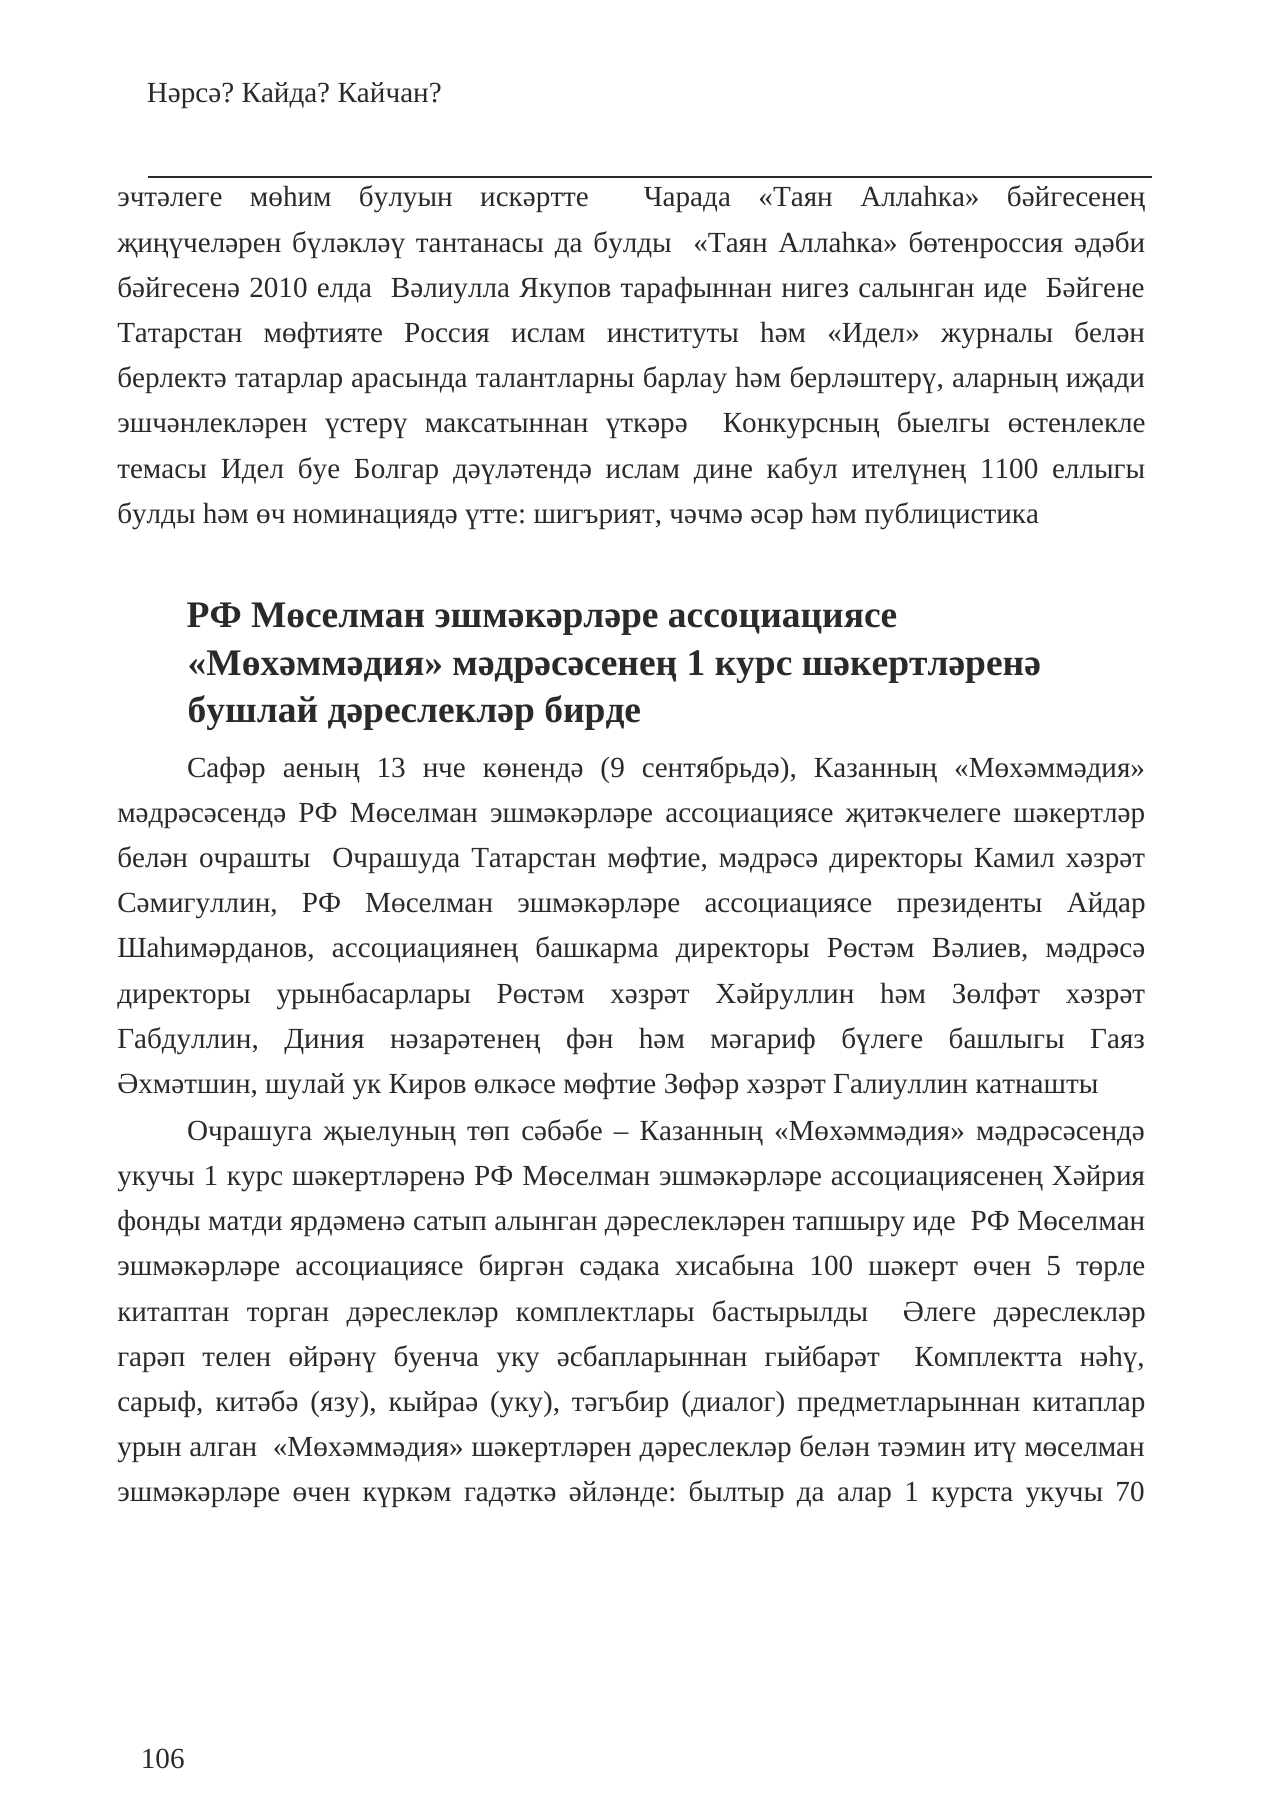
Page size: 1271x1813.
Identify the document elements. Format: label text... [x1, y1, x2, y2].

subtitle РФ Мөселман эшмәкәрләре ассоциациясе «Мөхәммәдия» мәдрәсәсенең 1 курс шәкертләренә бушлай дәреслекләр бирде [186, 592, 1148, 731]
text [117, 1113, 1146, 1508]
text Сафәр аеның 13 нче көнендә (9 сентябрьдә), Казанның «Мөхәммәдия» мәдрәсәсендә РФ Мөселман эшмәкәрләре ассоциациясе җитәкчелеге шәкертләр белән очрашты Очрашуда Татарстан мөфтие, мәдрәсә директоры Камил хәзрәт Сәмигуллин, РФ Мөселман эшмәкәрләре ассоциациясе президенты Айдар Шаһимәрданов, ассоциациянең башкарма директоры Рөстәм Вәлиев, мәдрәсә директоры урынбасарлары Рөстәм хәзрәт Хәйруллин һәм Зөлфәт хәзрәт Габдуллин, Диния нәзарәтенең фән һәм мәгариф бүлеге башлыгы Гаяз Әхмәтшин, шулай ук Киров өлкәсе мөфтие Зөфәр хәзрәт Галиуллин катнашты [117, 750, 1146, 1100]
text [117, 179, 1146, 529]
